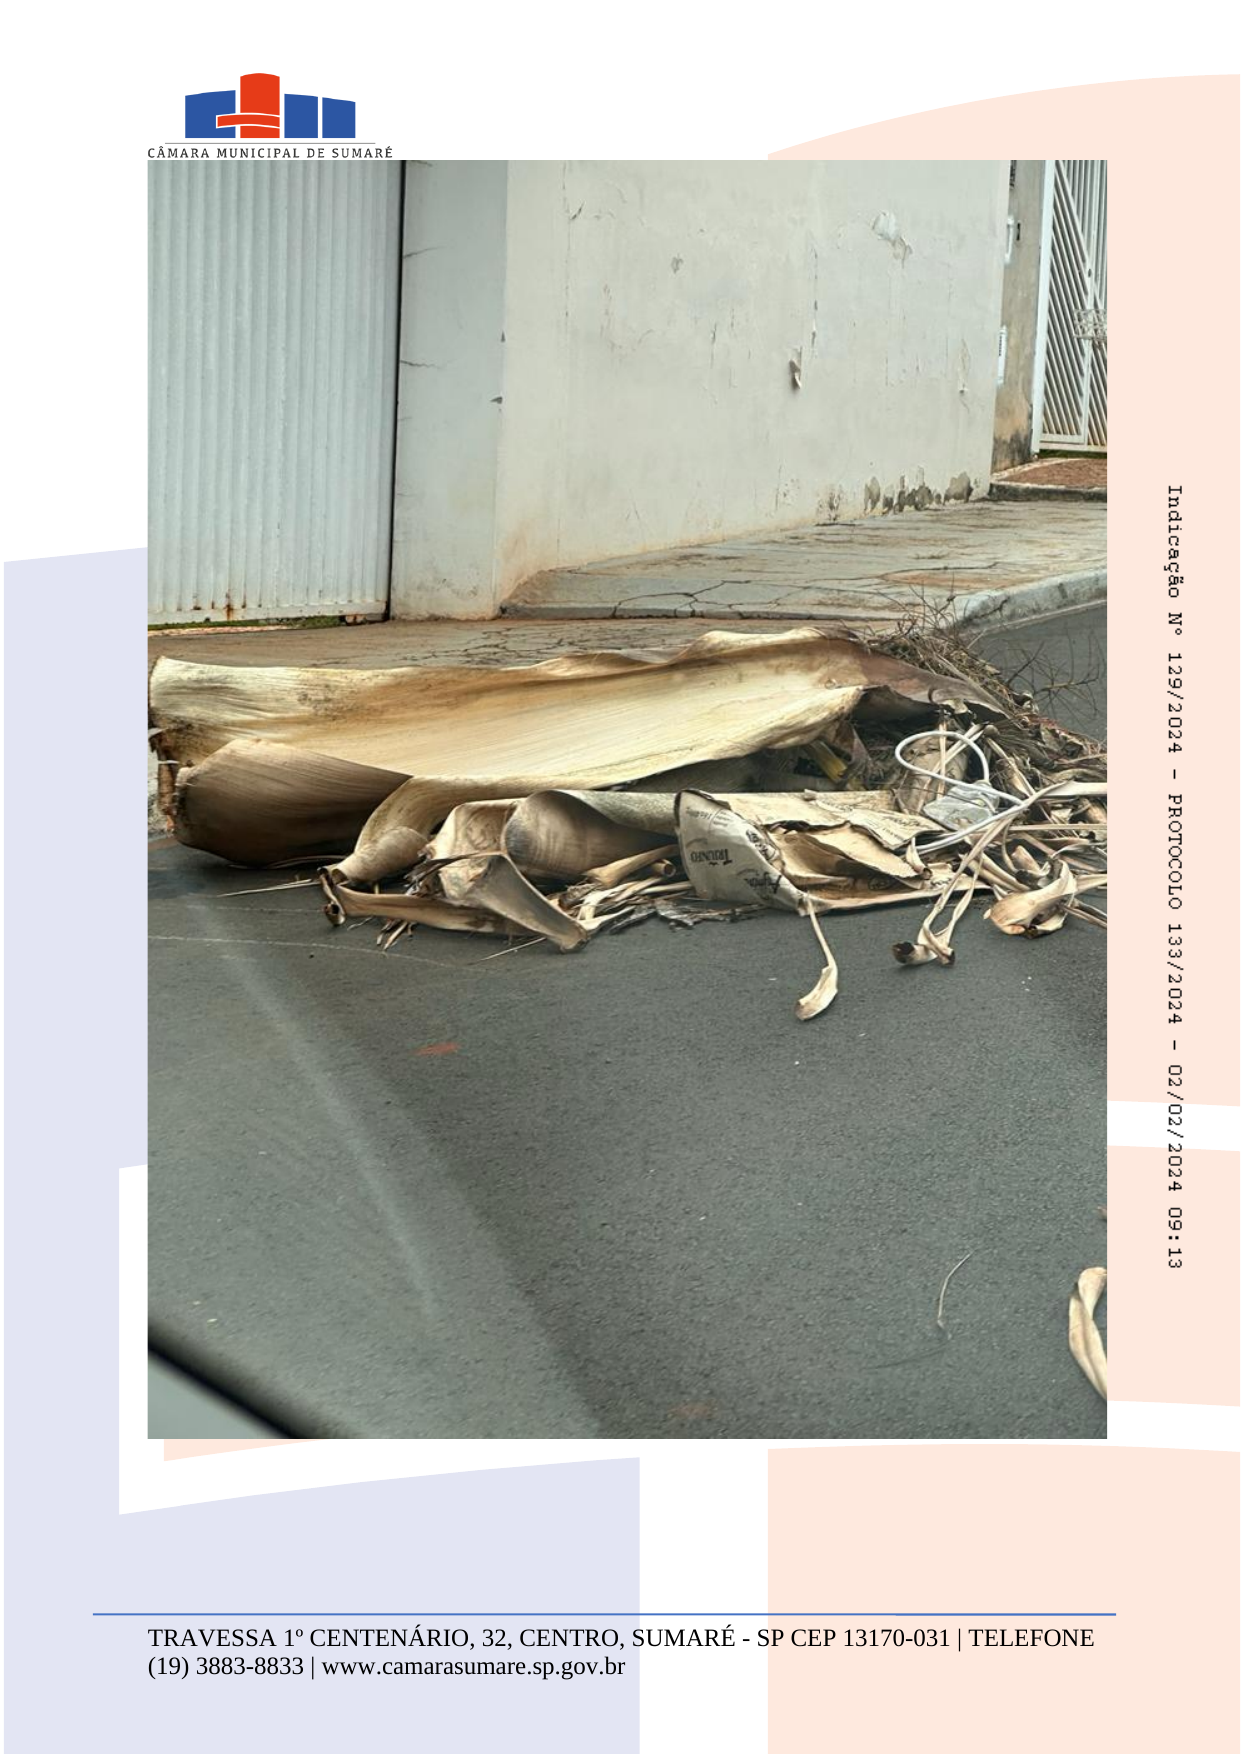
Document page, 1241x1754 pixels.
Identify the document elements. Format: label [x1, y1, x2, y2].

picture [147, 73, 1108, 1439]
picture [1142, 481, 1205, 1274]
